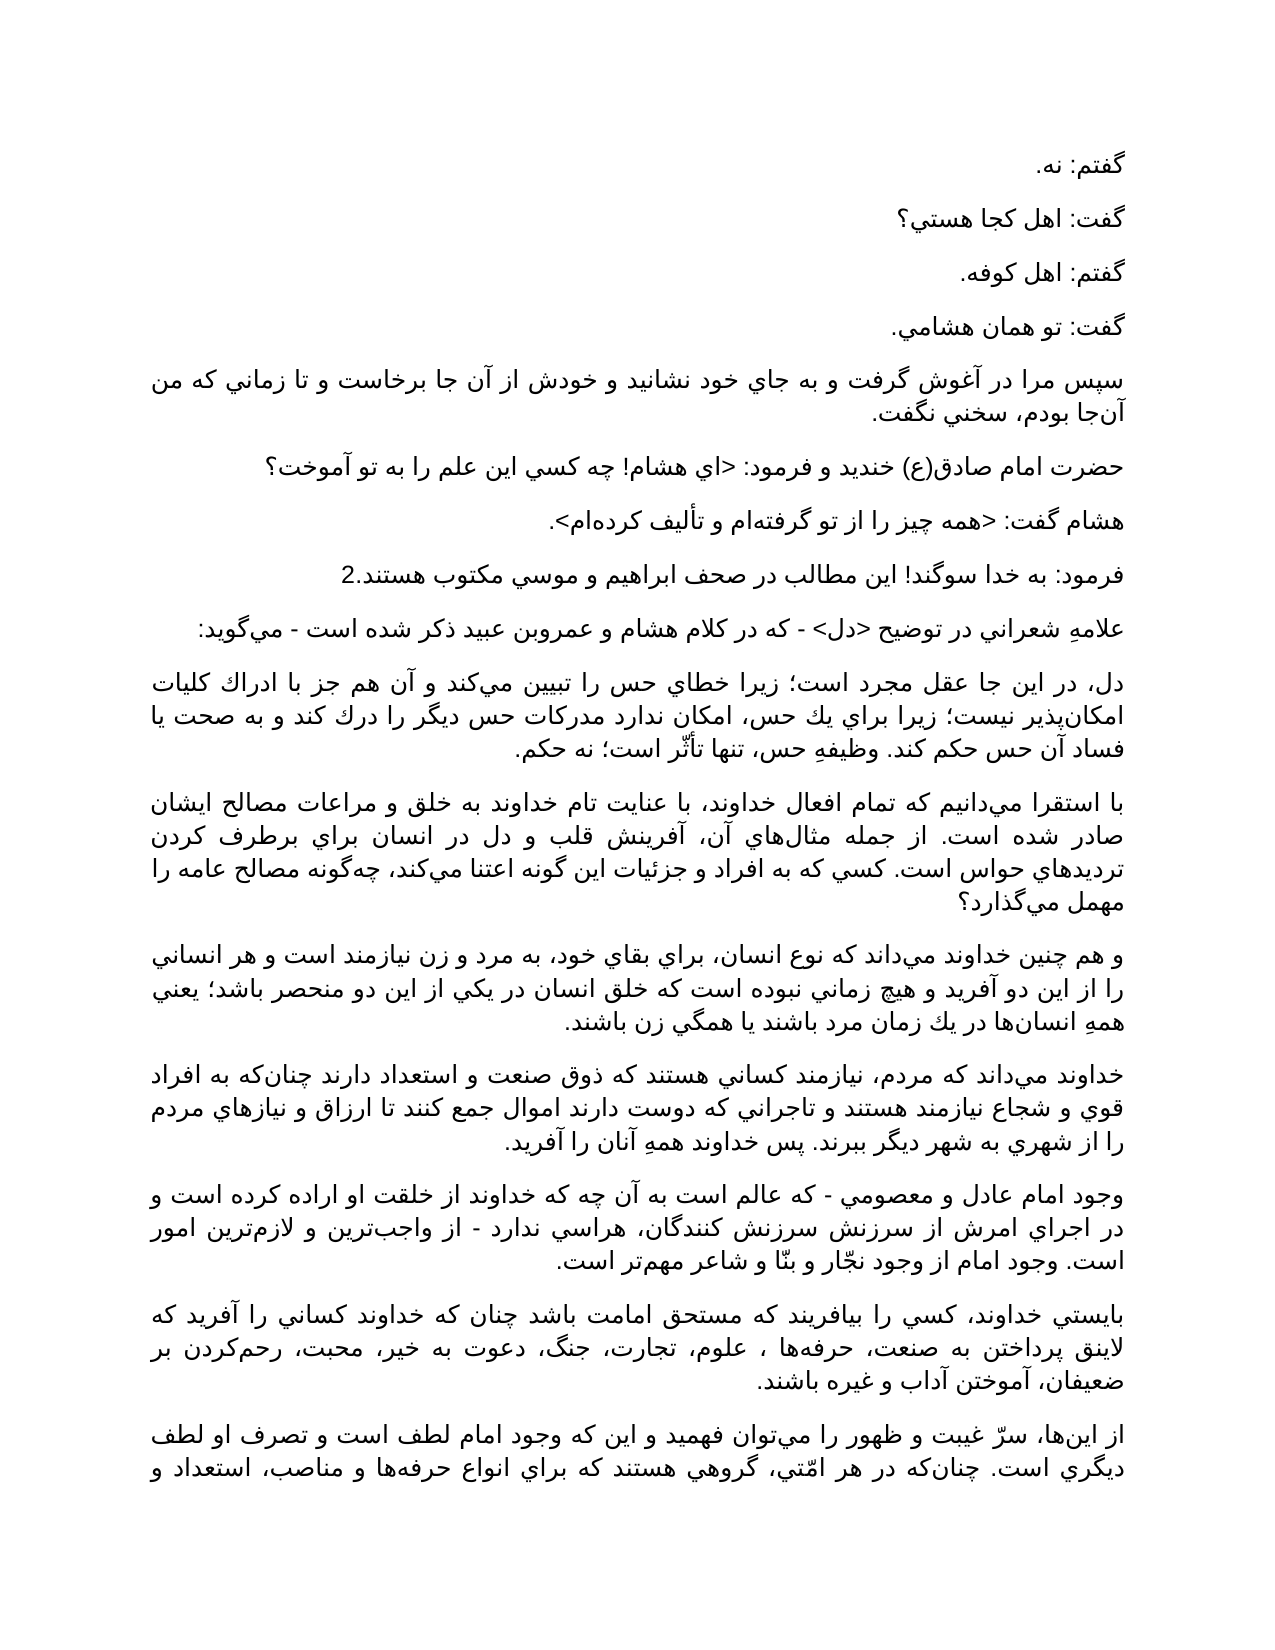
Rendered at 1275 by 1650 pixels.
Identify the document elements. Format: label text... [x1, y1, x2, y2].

text خداوند مي‌داند كه‌ مردم، نيازمند كساني‌ هستند كه‌ ذوق‌ صنعت‌ و استعداد دارند چنان‌كه‌ به‌ افراد قوي‌ و شجاع‌ نيازمند هستند و تاجراني‌ كه‌ دوست‌ دارند اموال‌ جمع‌ كنند تا ارزاق‌ و نيازهاي‌ مردم‌ را از شهري‌ به‌ شهر ديگر ببرند. پس‌ خداوند همهِ‌ آنان‌ را آفريد. [150, 1060, 1125, 1155]
text دل، در اين‌ جا عقل‌ مجرد است؛ زيرا خطاي‌ حس‌ را تبيين‌ مي‌كند و آن‌ هم‌ جز با ادراك‌ كليات‌ امكان‌پذير نيست؛ زيرا براي‌ يك‌ حس، امكان‌ ندارد مدركات‌ حس‌ ديگر را درك‌ كند و به‌ صحت‌ يا فساد آن‌ حس‌ حكم‌ كند. وظيفهِ‌ حس، تنها تأ‌ثّر است؛ نه‌ حكم. [150, 668, 1125, 762]
text و هم چنين خداوند مي‌داند كه‌ نوع‌ انسان، براي‌ بقاي‌ خود، به‌ مرد و زن‌ نيازمند است‌ و هر انساني‌ را از اين‌ دو آفريد و هيچ‌ زماني‌ نبوده‌ است‌ كه‌ خلق‌ انسان‌ در يكي‌ از اين‌ دو منحصر باشد؛ يعني‌ همهِ‌ انسان‌ها در يك‌ زمان‌ مرد باشند يا همگي‌ زن‌ باشند. [150, 941, 1125, 1035]
text گفتم: نه. [150, 150, 1125, 179]
text گفت: تو همان‌ هشامي. [150, 312, 1125, 340]
text حضرت‌ امام‌ صادق(ع) خنديد و فرمود: <اي‌ هشام! چه‌ كسي‌ اين‌ علم‌ را به‌ تو آموخت؟ [150, 452, 1125, 481]
text گفتم: اهل‌ كوفه. [150, 258, 1125, 286]
text سپس‌ مرا در آغوش‌ گرفت‌ و به‌ جاي‌ خود نشانيد و خودش‌ از آن‌ جا برخاست‌ و تا زماني‌ كه‌ من‌ آن‌جا بودم، سخني‌ نگفت. [150, 365, 1125, 427]
text بايستي‌ خداوند، كسي‌ را بيافريند كه‌ مستحق‌ امامت‌ باشد چنان‌ كه‌ خداوند كساني‌ را آفريد كه‌ لا‌ينق پرداختن‌ به‌ صنعت‌، حرفه‌ها ، علوم‌، تجارت، جنگ‌، دعوت‌ به‌ خير، محبت‌، رحم‌كردن‌ بر ضعيفان‌، آموختن‌ آداب‌ و غيره‌ باشند. [150, 1300, 1125, 1395]
text هشام‌ گفت: <همه‌ چيز را از تو گرفته‌ام‌ و تأ‌ليف‌ كرده‌ام>. [150, 506, 1125, 535]
text علامهِ‌ شعراني‌ در توضيح‌ <دل> - كه‌ در كلام‌ هشام‌ و عمروبن‌ عبيد ذكر شده‌ است‌ - مي‌گويد: [150, 614, 1125, 643]
text گفت: اهل‌ كجا هستي؟ [150, 204, 1125, 233]
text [150, 1420, 1125, 1482]
text فرمود: به‌ خدا سوگند! اين‌ مطالب‌ در صحف‌ ابراهيم‌ و موسي‌ مكتوب‌ هستند.2 [150, 560, 1125, 589]
text با استقرا مي‌دانيم‌ كه‌ تمام‌ افعال‌ خداوند، با عنايت‌ تام‌ خداوند به‌ خلق‌ و مراعات‌ مصالح‌ ايشان صادر شده‌ است. از جمله‌ مثال‌هاي‌ آن، آفرينش‌ قلب‌ و دل‌ در انسان‌ براي‌ برطرف‌ كردن‌ ترديدهاي‌ حواس‌ است. كسي‌ كه‌ به‌ افراد و جزئيات‌ اين‌ گونه‌ اعتنا مي‌كند، چه‌گونه‌ مصالح‌ عامه‌ را مهمل‌ مي‌گذارد؟ [150, 788, 1125, 915]
text وجود امام‌ عادل‌ و معصومي‌ - كه‌ عالم‌ است‌ به‌ آن‌ چه‌ كه‌ خداوند از خلقت‌ او اراده‌ كرده‌ است‌ و در اجراي‌ امرش‌ از سرزنش‌ سرزنش‌ كنندگان، هراسي‌ ندارد - از واجب‌ترين‌ و لازم‌ترين‌ امور است. وجود امام‌ از وجود نجّار و بنّا و شاعر مهم‌تر است. [150, 1180, 1125, 1275]
